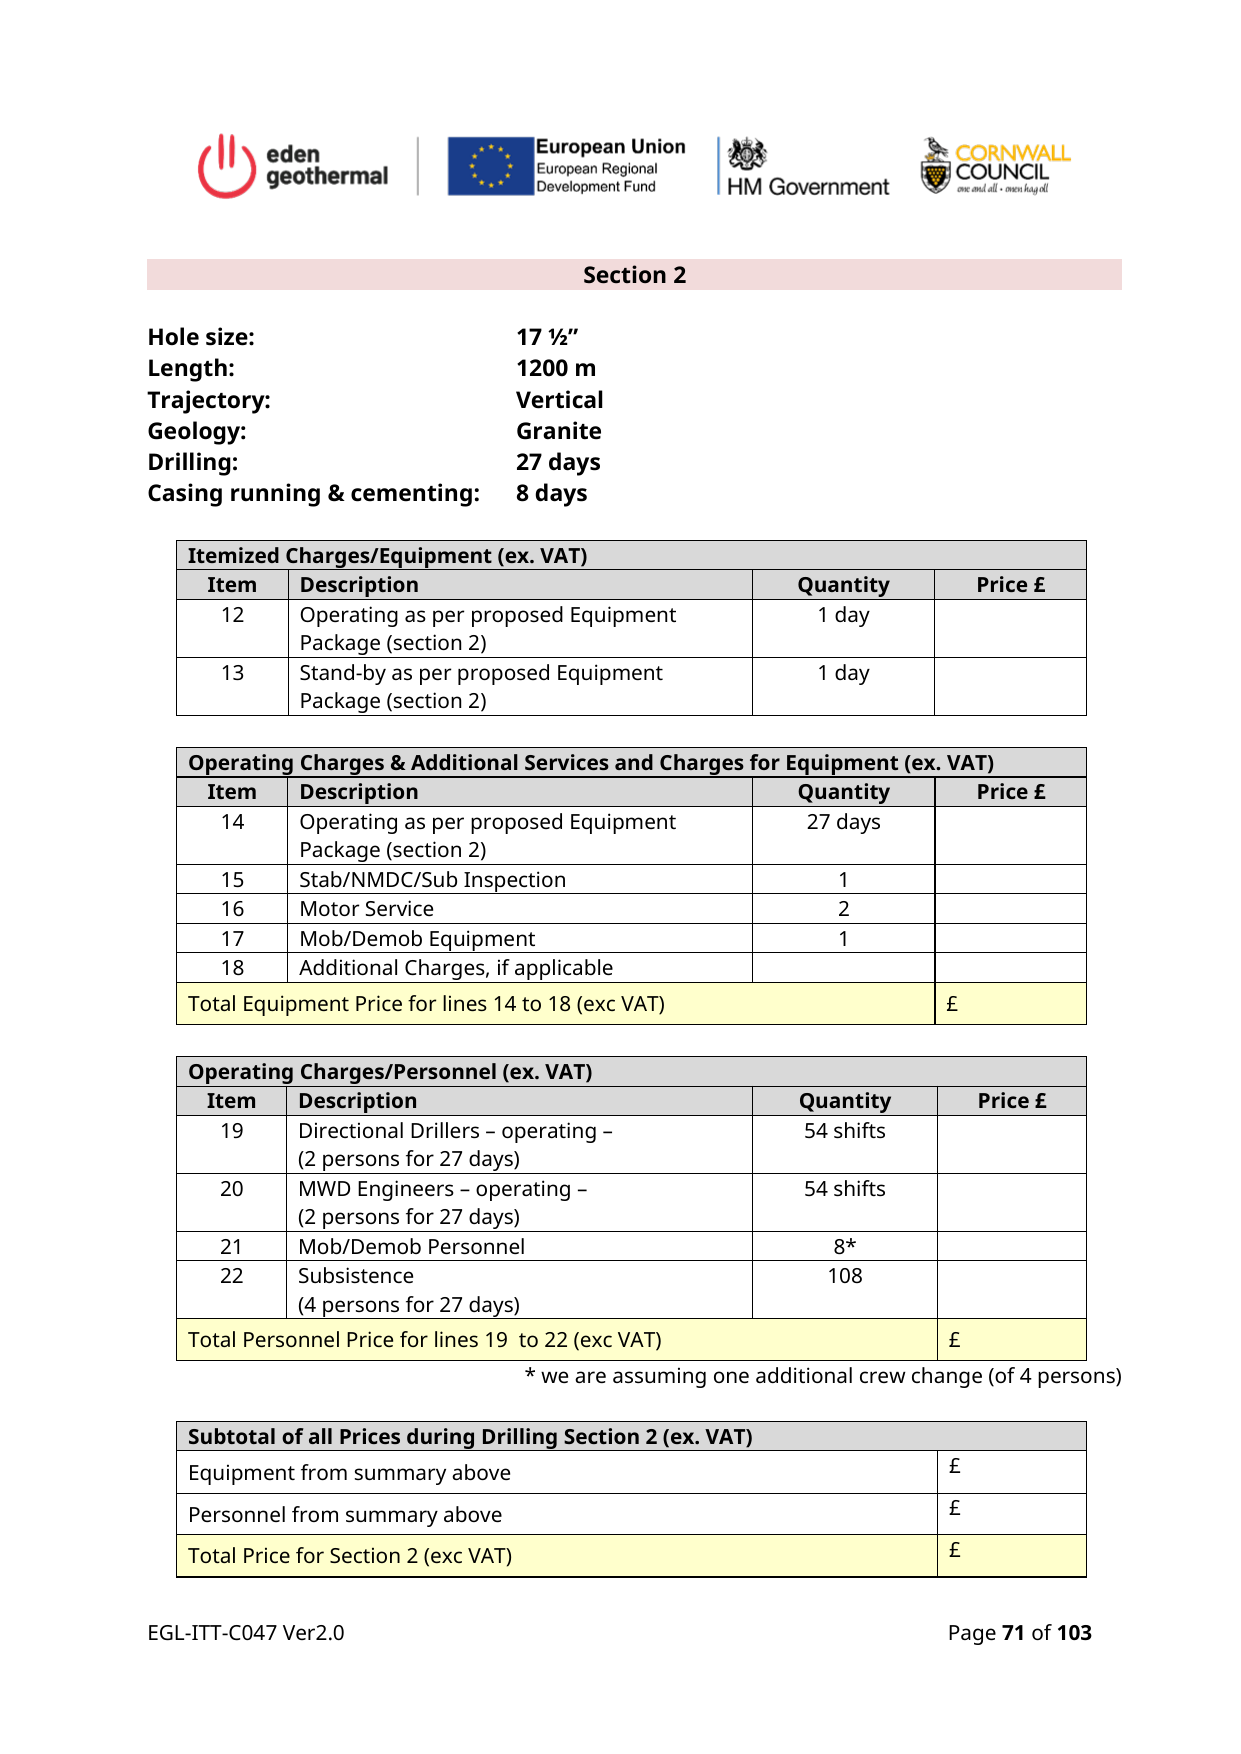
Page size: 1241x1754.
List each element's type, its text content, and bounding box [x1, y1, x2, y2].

text Section 2 [147, 259, 1122, 290]
table_cell 27 days [753, 807, 934, 864]
table_cell 18 [177, 953, 287, 982]
table_cell 1 [753, 865, 934, 893]
text Casing running & cementing: 8 days [147, 477, 1122, 509]
table_cell Item [177, 570, 288, 599]
text * we are assuming one additional crew change (of 4 persons) [147, 1361, 1122, 1390]
table_cell [753, 953, 934, 982]
picture [168, 107, 1101, 225]
table_header Itemized Charges/Equipment (ex. VAT) [177, 541, 1086, 569]
table_cell 54 shifts [753, 1116, 937, 1173]
table_cell 1 [753, 924, 934, 952]
table_cell 22 [177, 1261, 286, 1318]
table_cell 17 [177, 924, 287, 952]
table_cell Mob/Demob Equipment [288, 924, 752, 952]
table_cell 21 [177, 1232, 286, 1260]
table_cell Item [177, 1087, 286, 1115]
table_cell Item [177, 778, 287, 806]
table_cell [938, 1116, 1086, 1173]
table_cell [936, 953, 1086, 982]
table_cell Operating as per proposed Equipment Package (section 2) [288, 807, 752, 864]
table_cell Directional Drillers – operating – (2 persons for 27 days) [287, 1116, 752, 1173]
table_cell 2 [753, 894, 934, 923]
table_header Subtotal of all Prices during Drilling Section 2 (ex. VAT) [177, 1422, 1086, 1450]
table_cell 12 [177, 600, 288, 657]
table_cell 15 [177, 865, 287, 893]
table_cell Stab/NMDC/Sub Inspection [288, 865, 752, 893]
table_cell 54 shifts [753, 1174, 937, 1231]
table_cell 1 day [753, 658, 934, 715]
table_cell 16 [177, 894, 287, 923]
table_cell [938, 1232, 1086, 1260]
table_cell Operating as per proposed Equipment Package (section 2) [289, 600, 752, 657]
table_cell £ [938, 1535, 1086, 1576]
table_cell [938, 1261, 1086, 1318]
table_cell [936, 894, 1086, 923]
table_cell 13 [177, 658, 288, 715]
text Geology: Granite [147, 415, 1122, 446]
table_cell Subsistence (4 persons for 27 days) [287, 1261, 752, 1318]
table_cell 8* [753, 1232, 937, 1260]
table_cell Description [287, 1087, 752, 1115]
table_cell [935, 600, 1086, 657]
table_cell Total Price for Section 2 (exc VAT) [177, 1535, 937, 1576]
table_cell Quantity [753, 778, 934, 806]
table_cell Additional Charges, if applicable [288, 953, 752, 982]
text Trajectory: Vertical [147, 384, 1122, 415]
table_cell Price £ [936, 778, 1086, 806]
table_cell Stand-by as per proposed Equipment Package (section 2) [289, 658, 752, 715]
table_cell £ [938, 1451, 1086, 1492]
table_cell Mob/Demob Personnel [287, 1232, 752, 1260]
table_cell Total Equipment Price for lines 14 to 18 (exc VAT) [177, 983, 934, 1024]
table_header Operating Charges & Additional Services and Charges for Equipment (ex. VAT) [177, 748, 1086, 776]
table_cell Personnel from summary above [177, 1494, 937, 1534]
table_cell £ [938, 1319, 1086, 1360]
text Length: 1200 m [147, 352, 1122, 384]
table_cell [935, 658, 1086, 715]
table_cell [936, 865, 1086, 893]
table_cell 20 [177, 1174, 286, 1231]
text Hole size: 17 ½” [147, 321, 1122, 352]
table_cell Quantity [753, 570, 934, 599]
table_cell [936, 807, 1086, 864]
table_cell Motor Service [288, 894, 752, 923]
table_cell Description [289, 570, 752, 599]
table_cell Description [288, 778, 752, 806]
table_cell 19 [177, 1116, 286, 1173]
table_header Operating Charges/Personnel (ex. VAT) [177, 1057, 1086, 1086]
table_cell Equipment from summary above [177, 1451, 937, 1492]
table_cell Total Personnel Price for lines 19 to 22 (exc VAT) [177, 1319, 937, 1360]
table_cell 1 day [753, 600, 934, 657]
table_cell 14 [177, 807, 287, 864]
table_cell MWD Engineers – operating – (2 persons for 27 days) [287, 1174, 752, 1231]
text Drilling: 27 days [147, 446, 1122, 477]
table_cell £ [938, 1494, 1086, 1534]
table_cell Quantity [753, 1087, 937, 1115]
table_cell Price £ [938, 1087, 1086, 1115]
table_cell £ [936, 983, 1086, 1024]
table_cell [938, 1174, 1086, 1231]
table_cell 108 [753, 1261, 937, 1318]
table_cell [936, 924, 1086, 952]
table_cell Price £ [935, 570, 1086, 599]
